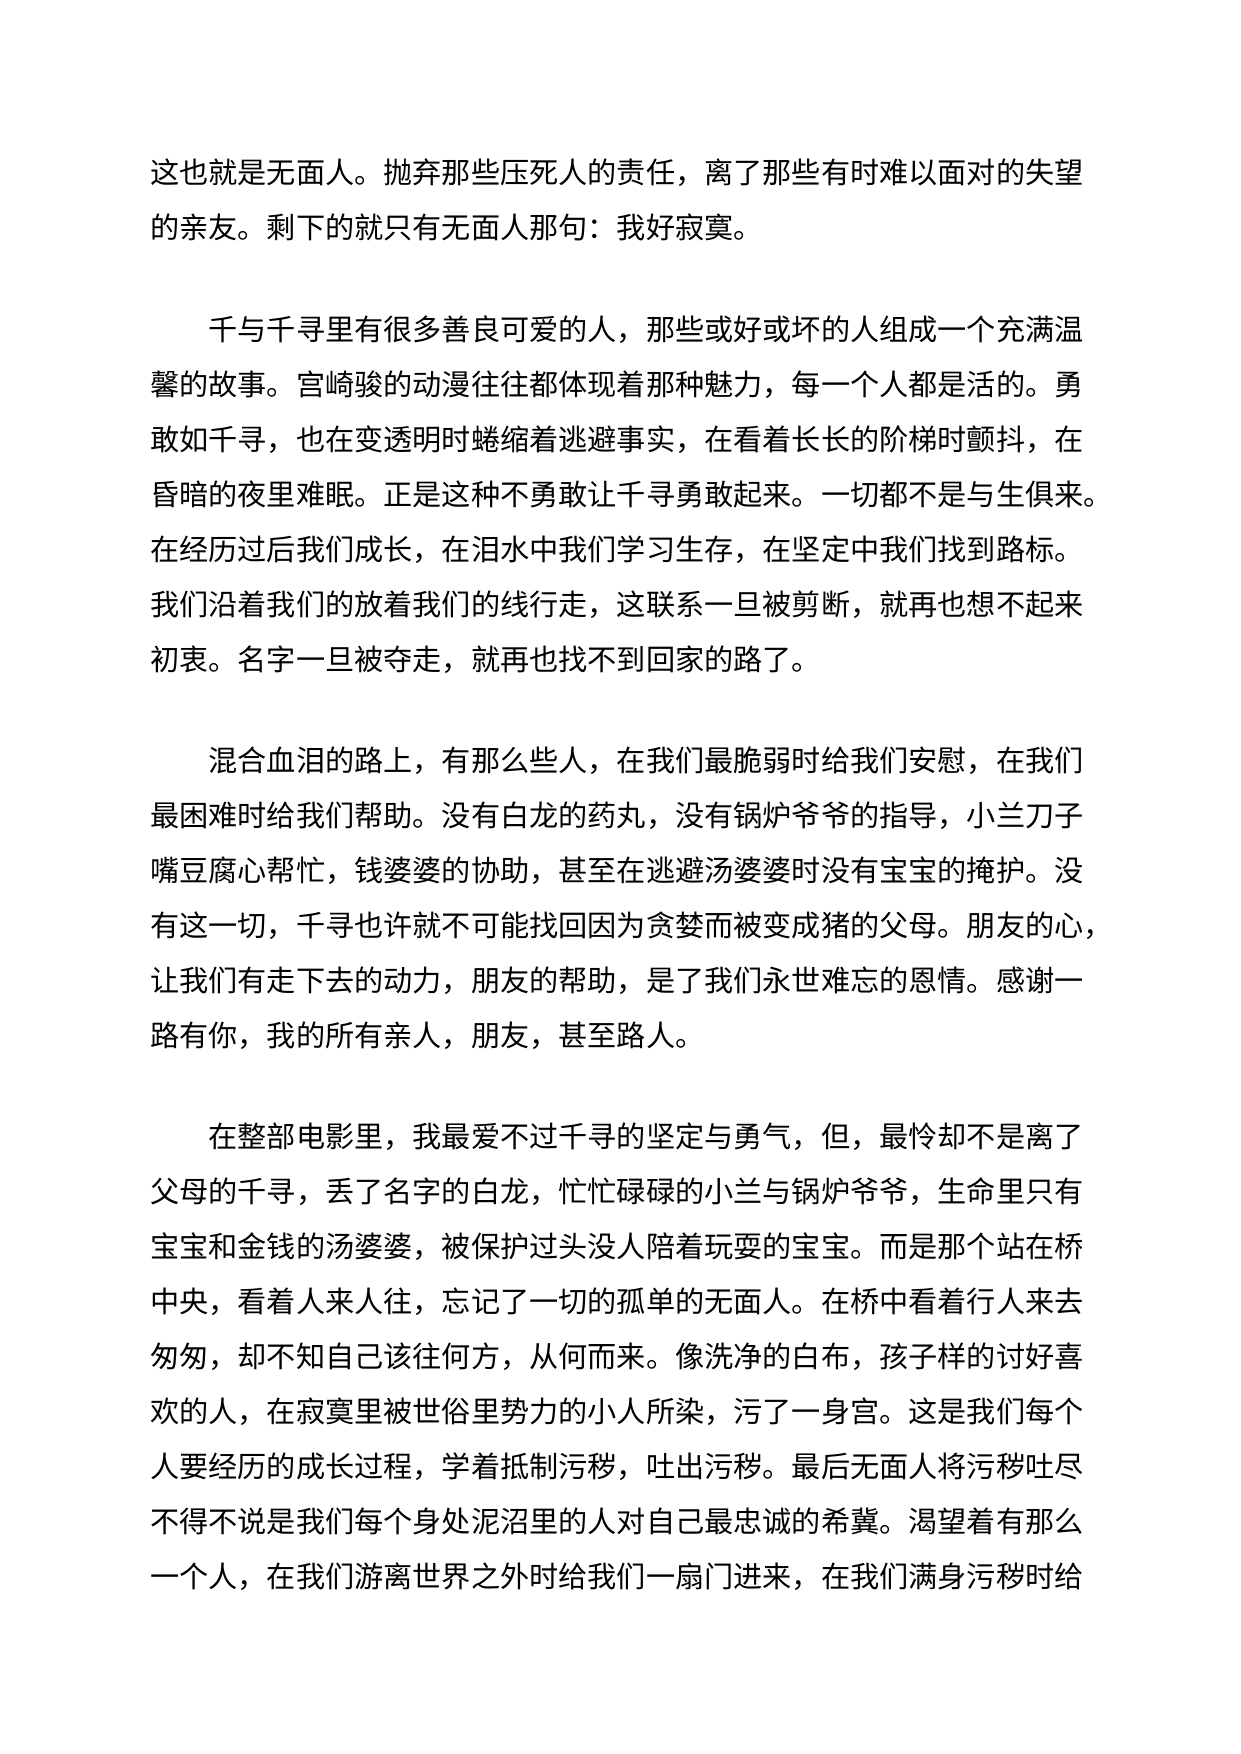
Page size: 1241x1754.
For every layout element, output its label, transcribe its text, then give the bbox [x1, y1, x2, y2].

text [150, 150, 1090, 247]
text 混合血泪的路上，有那么些人，在我们最脆弱时给我们安慰，在我们最困难时给我们帮助。没有白龙的药丸，没有锅炉爷爷的指导，小兰刀子嘴豆腐心帮忙，钱婆婆的协助，甚至在逃避汤婆婆时没有宝宝的掩护。没有这一切，千寻也许就不可能找回因为贪婪而被变成猪的父母。朋友的心，让我们有走下去的动力，朋友的帮助，是了我们永世难忘的恩情。感谢一路有你，我的所有亲人，朋友，甚至路人。 [150, 738, 1090, 1054]
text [150, 1114, 1090, 1596]
text 千与千寻里有很多善良可爱的人，那些或好或坏的人组成一个充满温馨的故事。宫崎骏的动漫往往都体现着那种魅力，每一个人都是活的。勇敢如千寻，也在变透明时蜷缩着逃避事实，在看着长长的阶梯时颤抖，在昏暗的夜里难眠。正是这种不勇敢让千寻勇敢起来。一切都不是与生俱来。在经历过后我们成长，在泪水中我们学习生存，在坚定中我们找到路标。我们沿着我们的放着我们的线行走，这联系一旦被剪断，就再也想不起来初衷。名字一旦被夺走，就再也找不到回家的路了。 [150, 307, 1090, 678]
